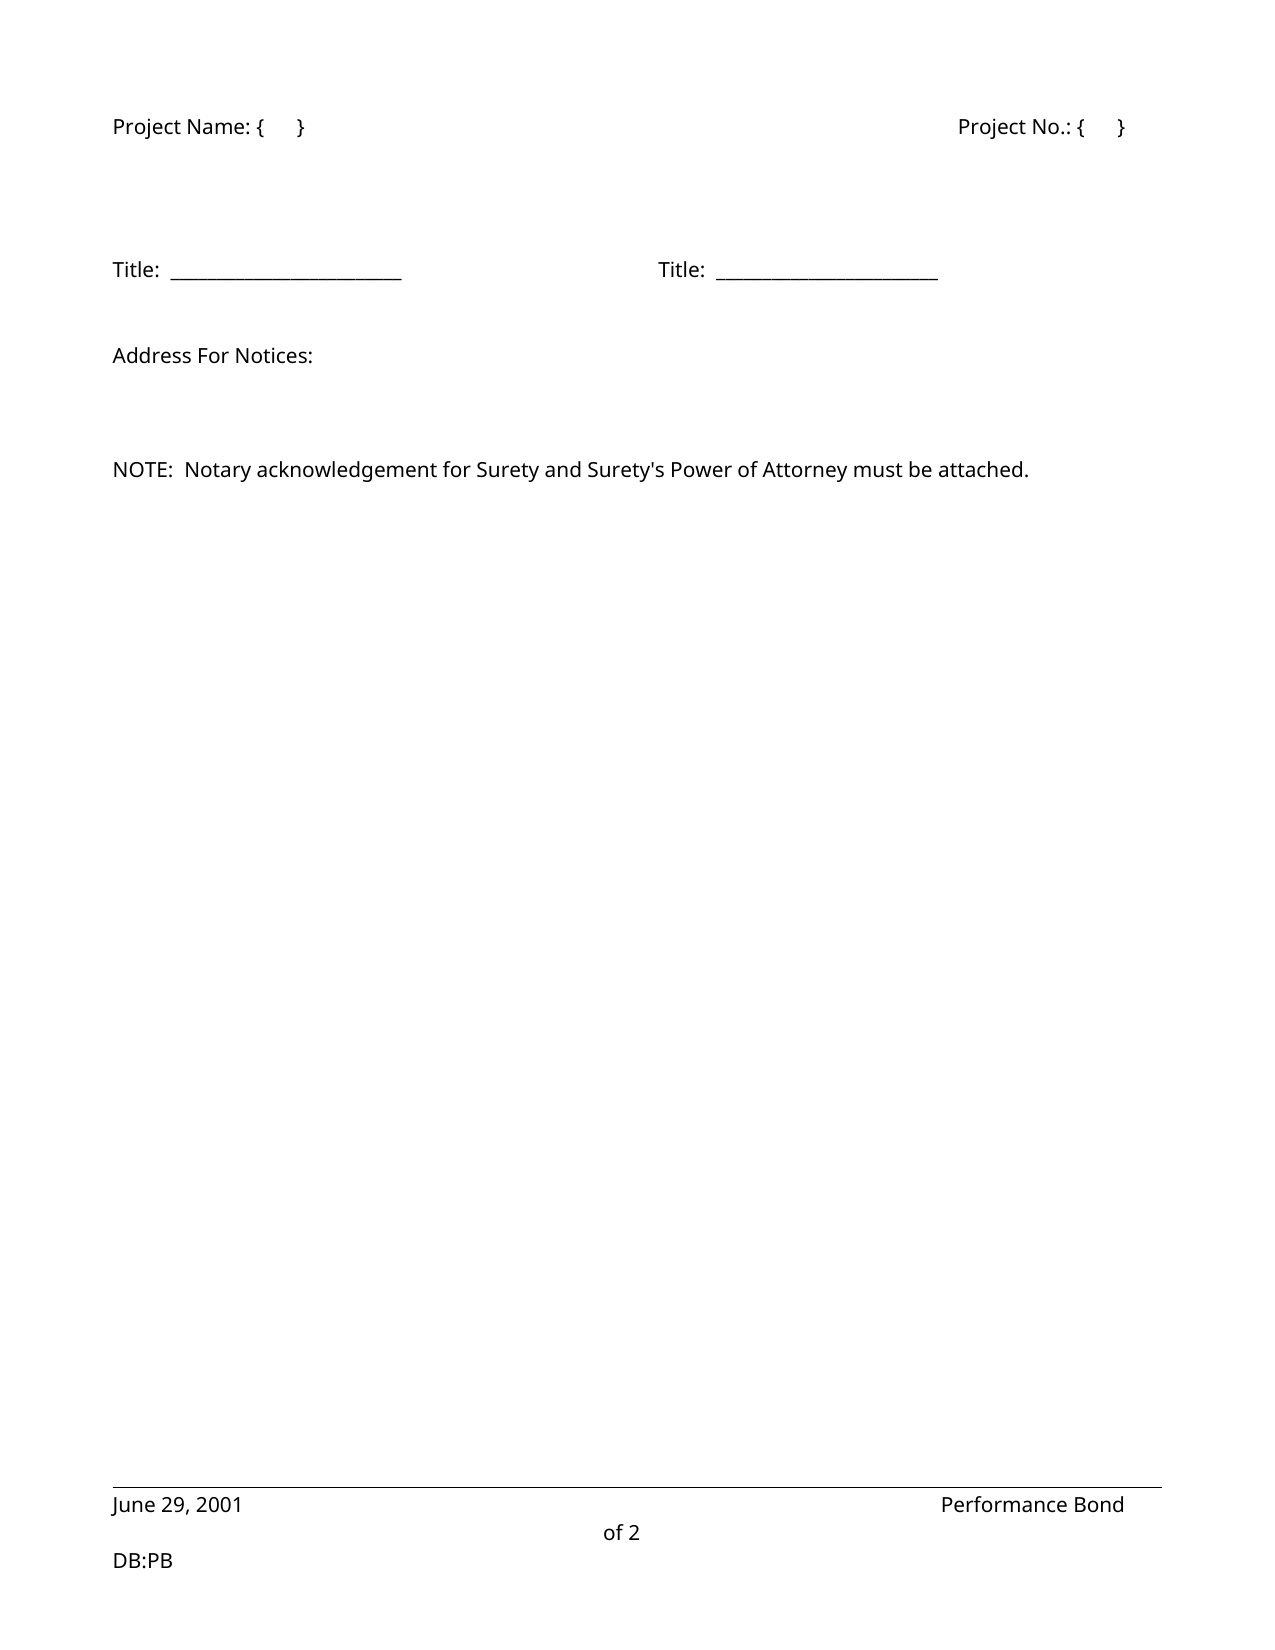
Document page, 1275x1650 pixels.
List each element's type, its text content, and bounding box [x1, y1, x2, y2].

text Address For Notices: [112, 341, 1162, 369]
text Title: _________________________ Title: ________________________ [112, 255, 1162, 283]
text NOTE: Notary acknowledgement for Surety and Surety's Power of Attorney must be attached. [112, 455, 1162, 483]
